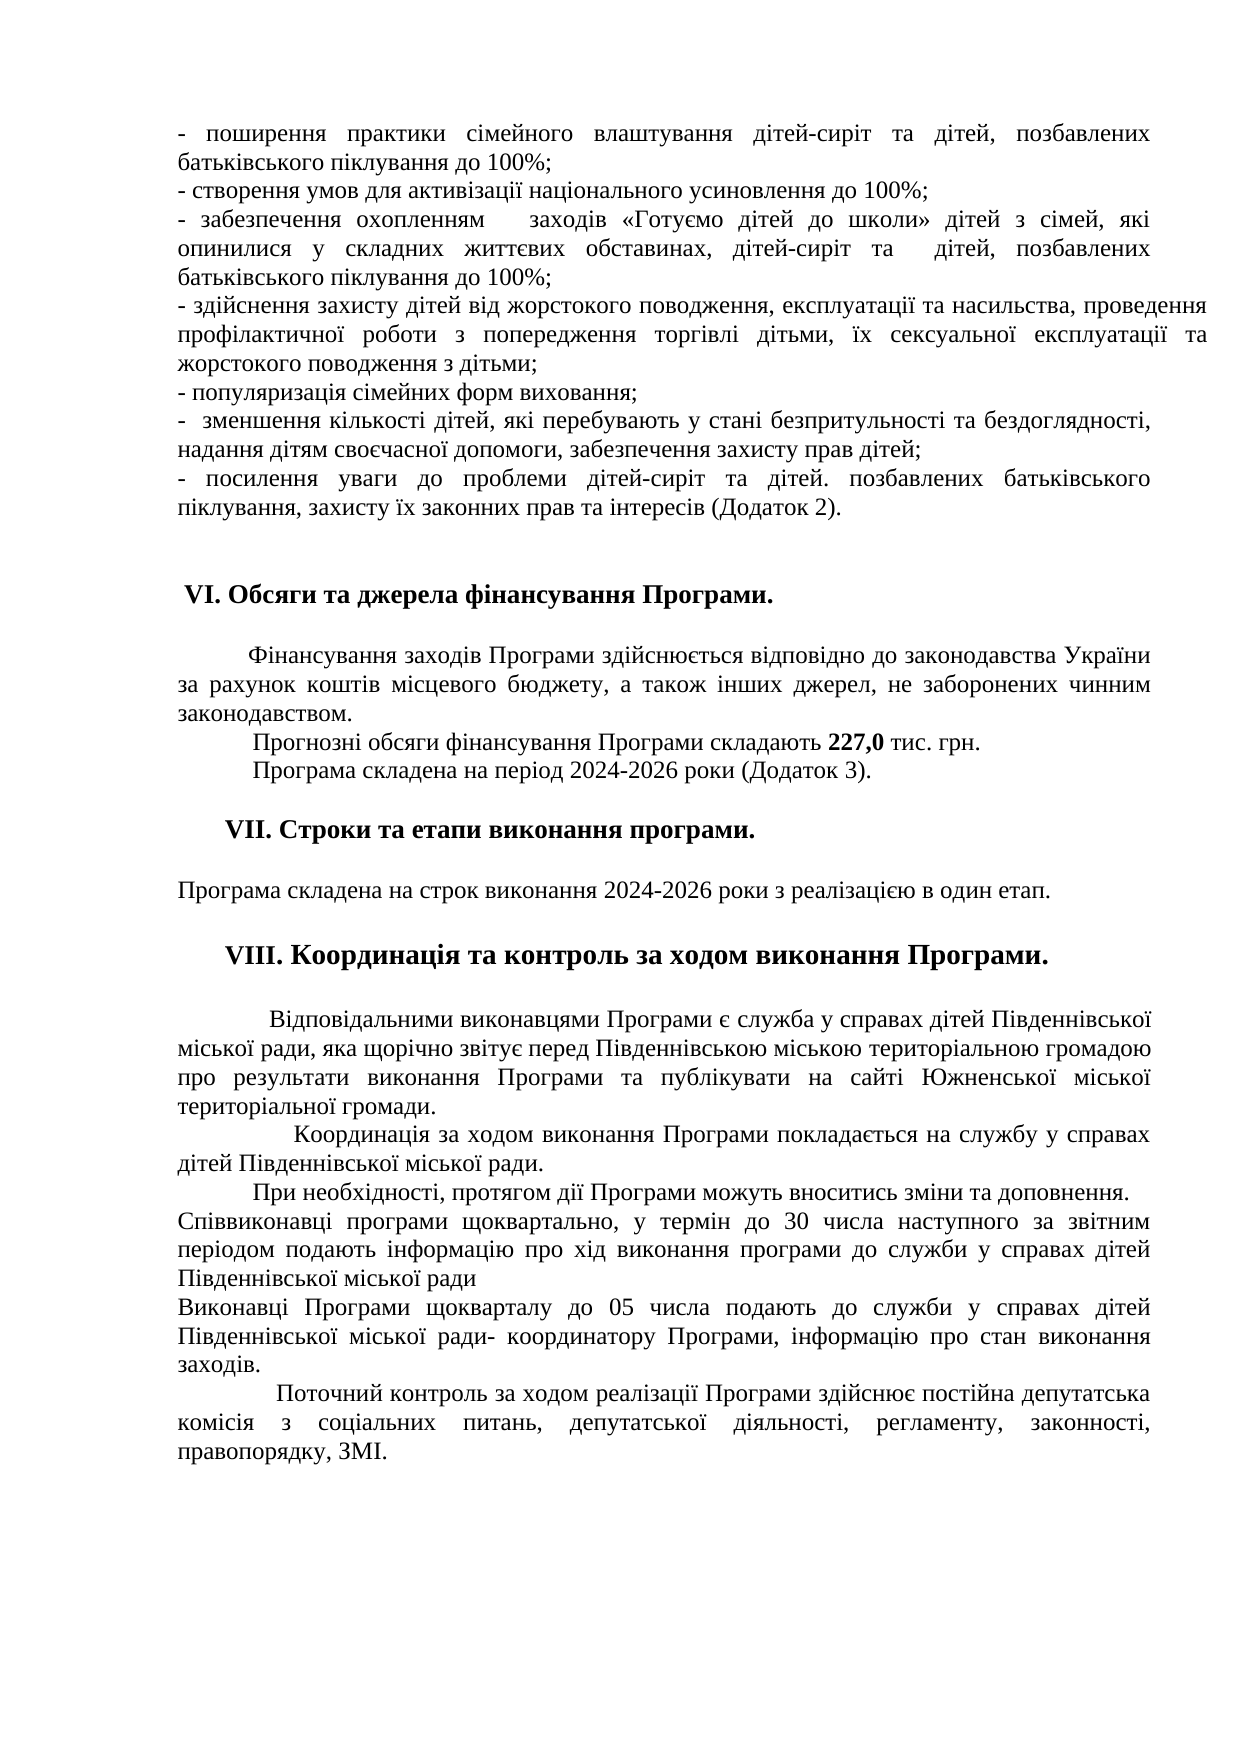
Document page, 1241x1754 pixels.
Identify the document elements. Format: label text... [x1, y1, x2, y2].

list - здійснення захисту дітей від жорстокого поводження, експлуатації та насильства, проведення профілактичної роботи з попередження торгівлі дітьми, їх сексуальної експлуатації та жорстокого поводження з дітьми; [177, 291, 1208, 377]
text Відповідальними виконавцями Програми є служба у справах дітей Південнівської міської ради, яка щорічно звітує перед Південнівською міською територіальною громадою про результати виконання Програми та публікувати на сайті Южненської міської територіальної громади. [177, 1004, 1152, 1119]
list - забезпечення охопленням заходів «Готуємо дітей до школи» дітей з сімей, які опинилися у складних життєвих обставинах, дітей-сиріт та дітей, позбавлених батьківського піклування до 100%; [177, 204, 1152, 291]
text Прогнозні обсяги фінансування Програми складають 227,0 тис. грн. [177, 727, 1152, 755]
list - поширення практики сімейного влаштування дітей-сиріт та дітей, позбавлених батьківського піклування до 100%; [177, 118, 1152, 176]
text Координація за ходом виконання Програми покладається на службу у справах дітей Південнівської міської ради. [177, 1119, 1152, 1177]
text - популяризація сімейних форм виховання; [177, 377, 1152, 406]
text Фінансування заходів Програми здійснюється відповідно до законодавства України за рахунок коштів місцевого бюджету, а також інших джерел, не заборонених чинним законодавством. [177, 640, 1152, 727]
text VІІІ. Координація та контроль за ходом виконання Програми. [177, 937, 1152, 971]
text Співвиконавці програми щоквартально, у термін до 30 числа наступного за звітним періодом подають інформацію про хід виконання програми до служби у справах дітей Південнівської міської ради [177, 1206, 1152, 1292]
list - створення умов для активізації національного усиновлення до 100%; [177, 176, 1152, 204]
text Виконавці Програми щокварталу до 05 числа подають до служби у справах дітей Південнівської міської ради- координатору Програми, інформацію про стан виконання заходів. [177, 1292, 1152, 1378]
text VІ. Обсяги та джерела фінансування Програми. [177, 578, 1152, 609]
text Програма складена на період 2024-2026 роки (Додаток 3). [177, 755, 1152, 784]
list - зменшення кількості дітей, які перебувають у стані безпритульності та бездоглядності, надання дітям своєчасної допомоги, забезпечення захисту прав дітей; [177, 406, 1152, 463]
text Поточний контроль за ходом реалізації Програми здійснює постійна депутатська комісія з соціальних питань, депутатської діяльності, регламенту, законності, правопорядку, ЗМІ. [177, 1378, 1152, 1464]
list - посилення уваги до проблеми дітей-сиріт та дітей. позбавлених батьківського піклування, захисту їх законних прав та інтересів (Додаток 2). [177, 463, 1152, 521]
text Програма складена на строк виконання 2024-2026 роки з реалізацією в один етап. [177, 875, 1152, 904]
text При необхідності, протягом дії Програми можуть вноситись зміни та доповнення. [177, 1177, 1152, 1206]
text VІІ. Строки та етапи виконання програми. [177, 813, 1152, 844]
